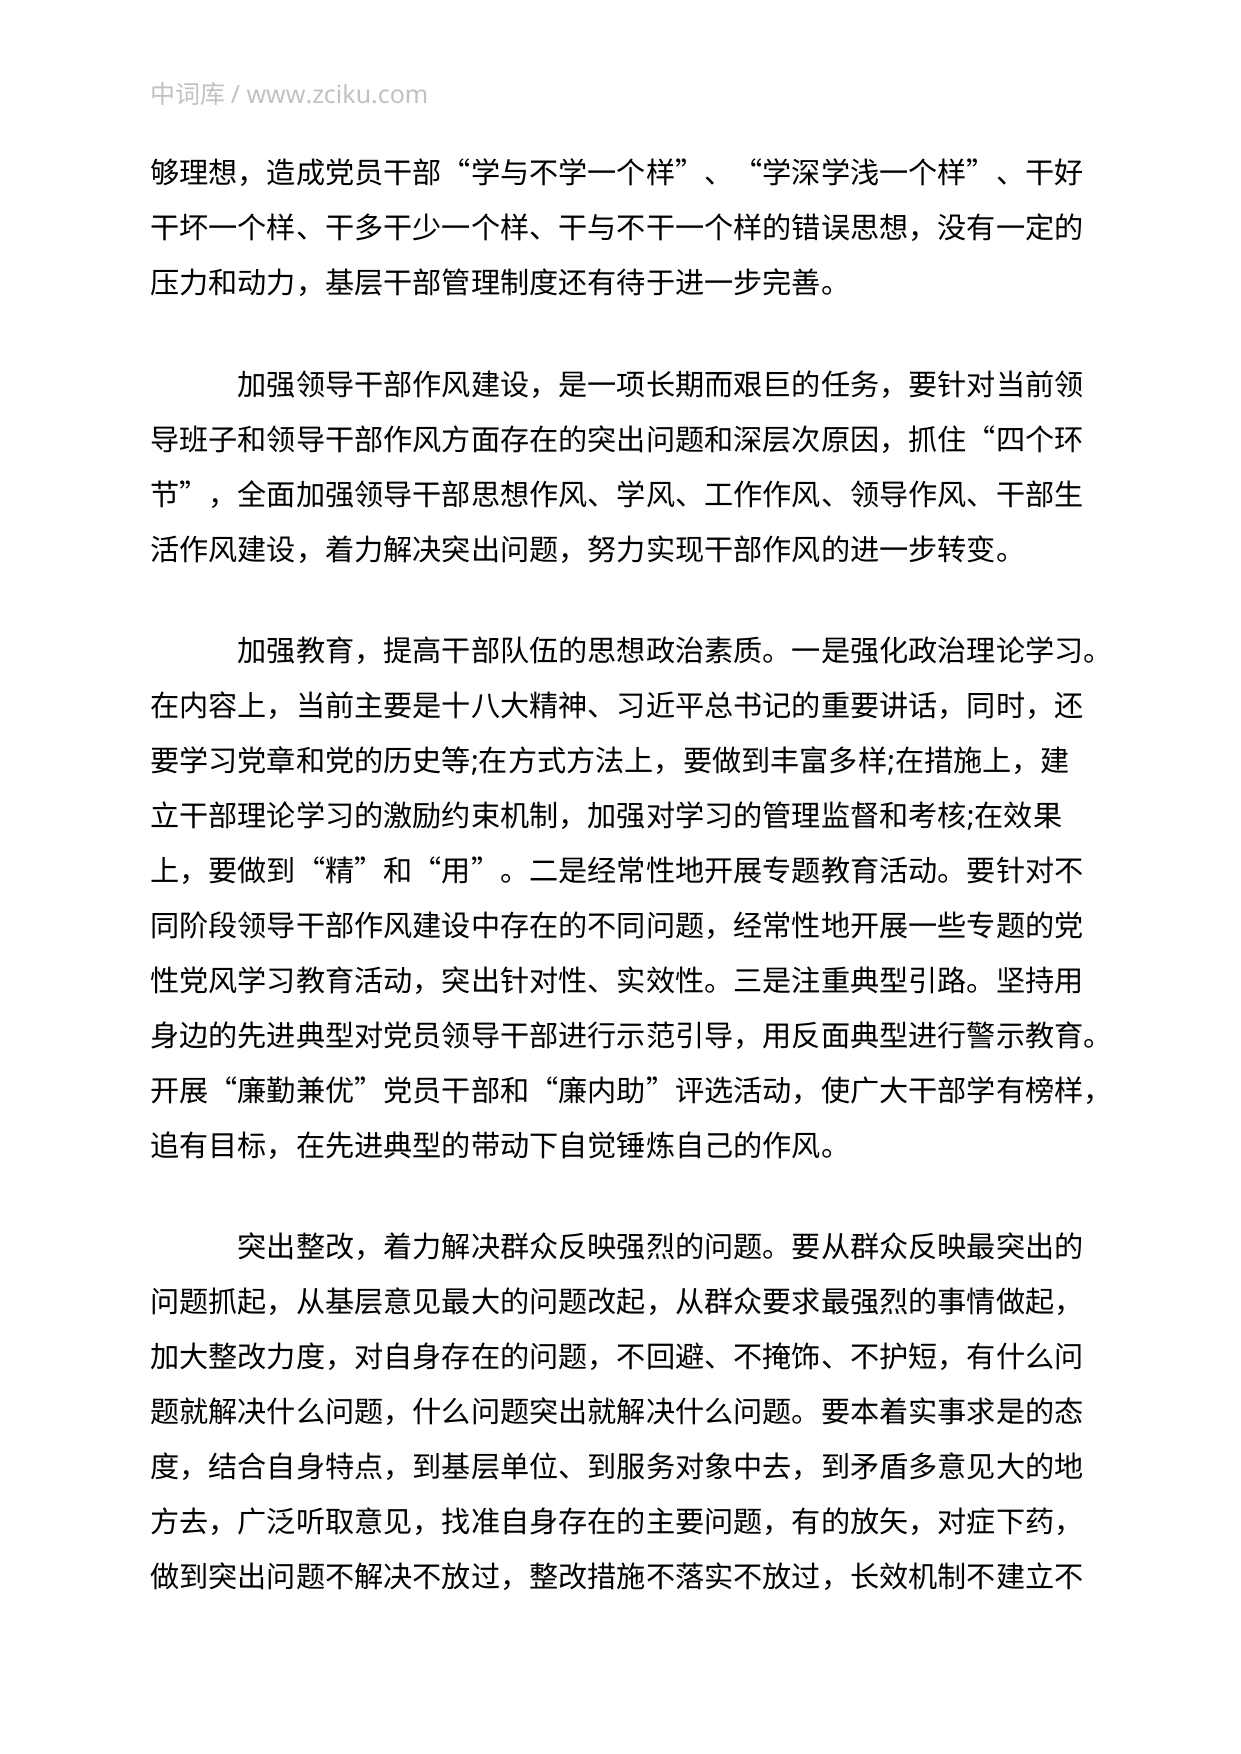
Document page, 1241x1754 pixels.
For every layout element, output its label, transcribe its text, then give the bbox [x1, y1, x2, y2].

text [150, 1224, 1090, 1596]
text 加强领导干部作风建设，是一项长期而艰巨的任务，要针对当前领导班子和领导干部作风方面存在的突出问题和深层次原因，抓住“四个环节”，全面加强领导干部思想作风、学风、工作作风、领导作风、干部生活作风建设，着力解决突出问题，努力实现干部作风的进一步转变。 [150, 362, 1090, 568]
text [150, 150, 1090, 302]
text 加强教育，提高干部队伍的思想政治素质。一是强化政治理论学习。在内容上，当前主要是十八大精神、习近平总书记的重要讲话，同时，还要学习党章和党的历史等;在方式方法上，要做到丰富多样;在措施上，建立干部理论学习的激励约束机制，加强对学习的管理监督和考核;在效果上，要做到“精”和“用”。二是经常性地开展专题教育活动。要针对不同阶段领导干部作风建设中存在的不同问题，经常性地开展一些专题的党性党风学习教育活动，突出针对性、实效性。三是注重典型引路。坚持用身边的先进典型对党员领导干部进行示范引导，用反面典型进行警示教育。开展“廉勤兼优”党员干部和“廉内助”评选活动，使广大干部学有榜样，追有目标，在先进典型的带动下自觉锤炼自己的作风。 [150, 628, 1090, 1164]
